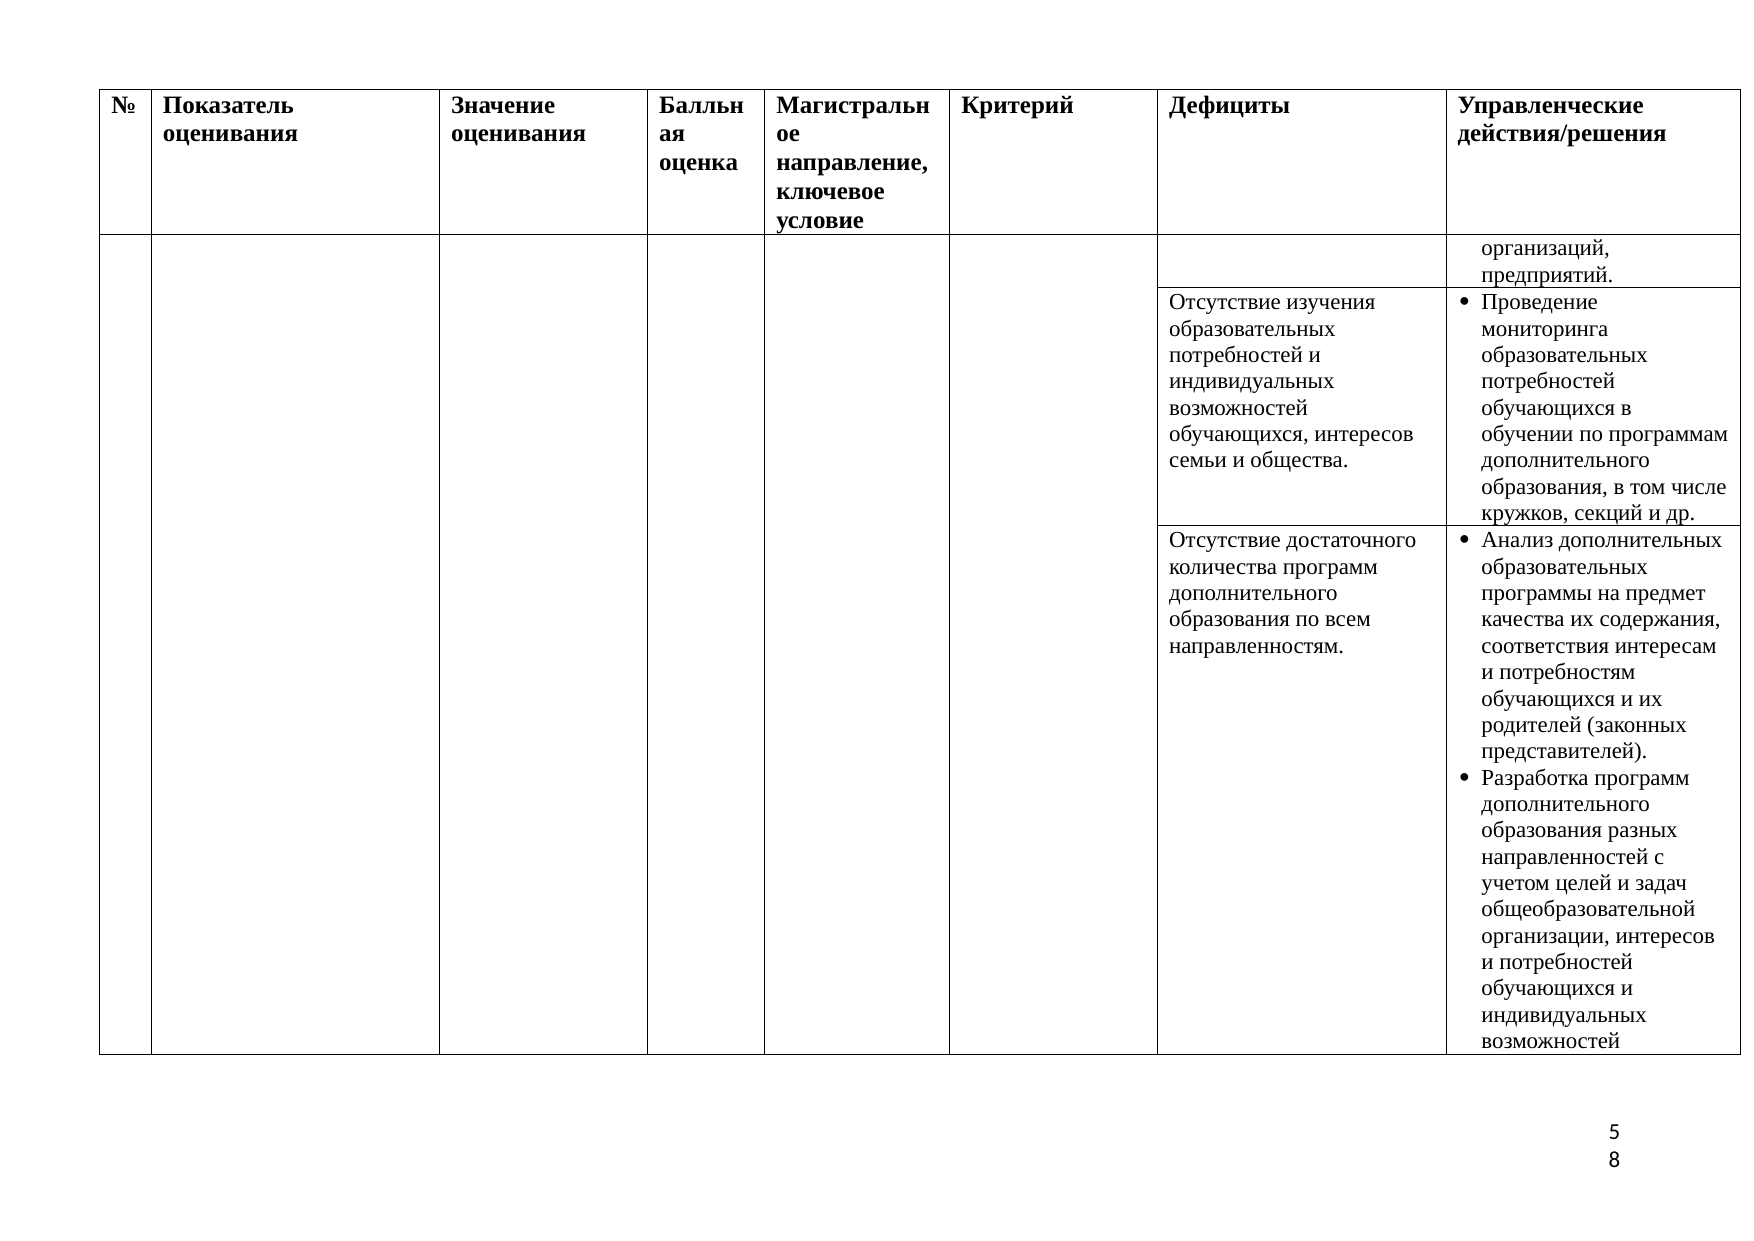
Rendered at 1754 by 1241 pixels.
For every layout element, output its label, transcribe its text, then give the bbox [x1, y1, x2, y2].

table_cell Проведение мониторинга образовательных потребностей обучающихся в обучении по программам дополнительного образования, в том числе кружков, секций и др. [1447, 288, 1740, 525]
table_header Дефициты [1158, 90, 1446, 233]
table_header Управленческие действия/решения [1447, 90, 1740, 233]
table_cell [1158, 526, 1446, 1053]
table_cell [1158, 235, 1446, 287]
table_header Показатель оценивания [152, 90, 439, 233]
table_header Магистральное направление, ключевое условие [765, 90, 949, 233]
table_header № [100, 90, 151, 233]
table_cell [1447, 235, 1740, 287]
table_header Балльная оценка [648, 90, 764, 233]
table_cell Отсутствие изучения образовательных потребностей и индивидуальных возможностей обучающихся, интересов семьи и общества. [1158, 288, 1446, 525]
table_header Значение оценивания [440, 90, 647, 233]
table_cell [1447, 526, 1740, 1053]
table_header Критерий [950, 90, 1157, 233]
